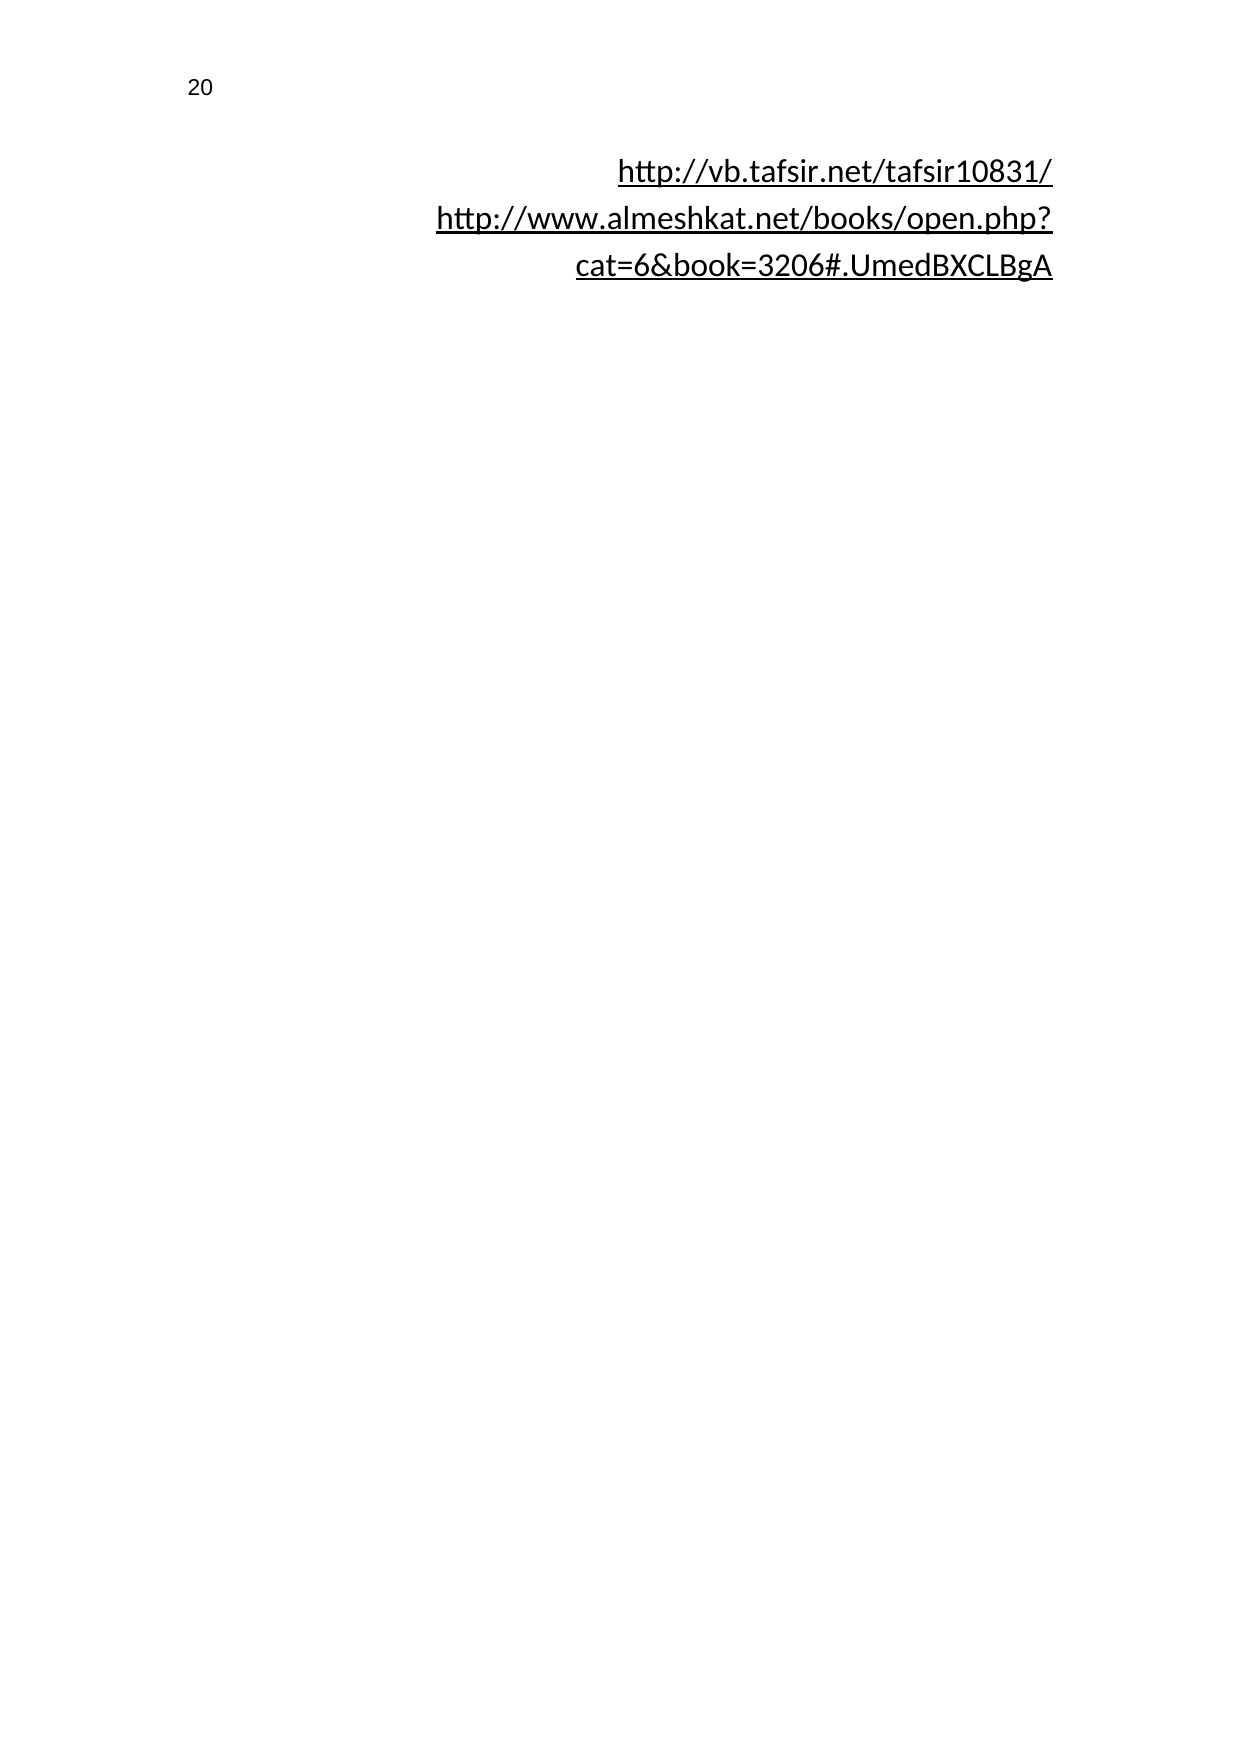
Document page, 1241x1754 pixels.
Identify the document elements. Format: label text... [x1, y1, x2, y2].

text http://vb.tafsir.net/tafsir10831/ http://www.almeshkat.net/books/open.php?cat=6&book=3206#.UmedBXCLBgA [187, 150, 1053, 284]
